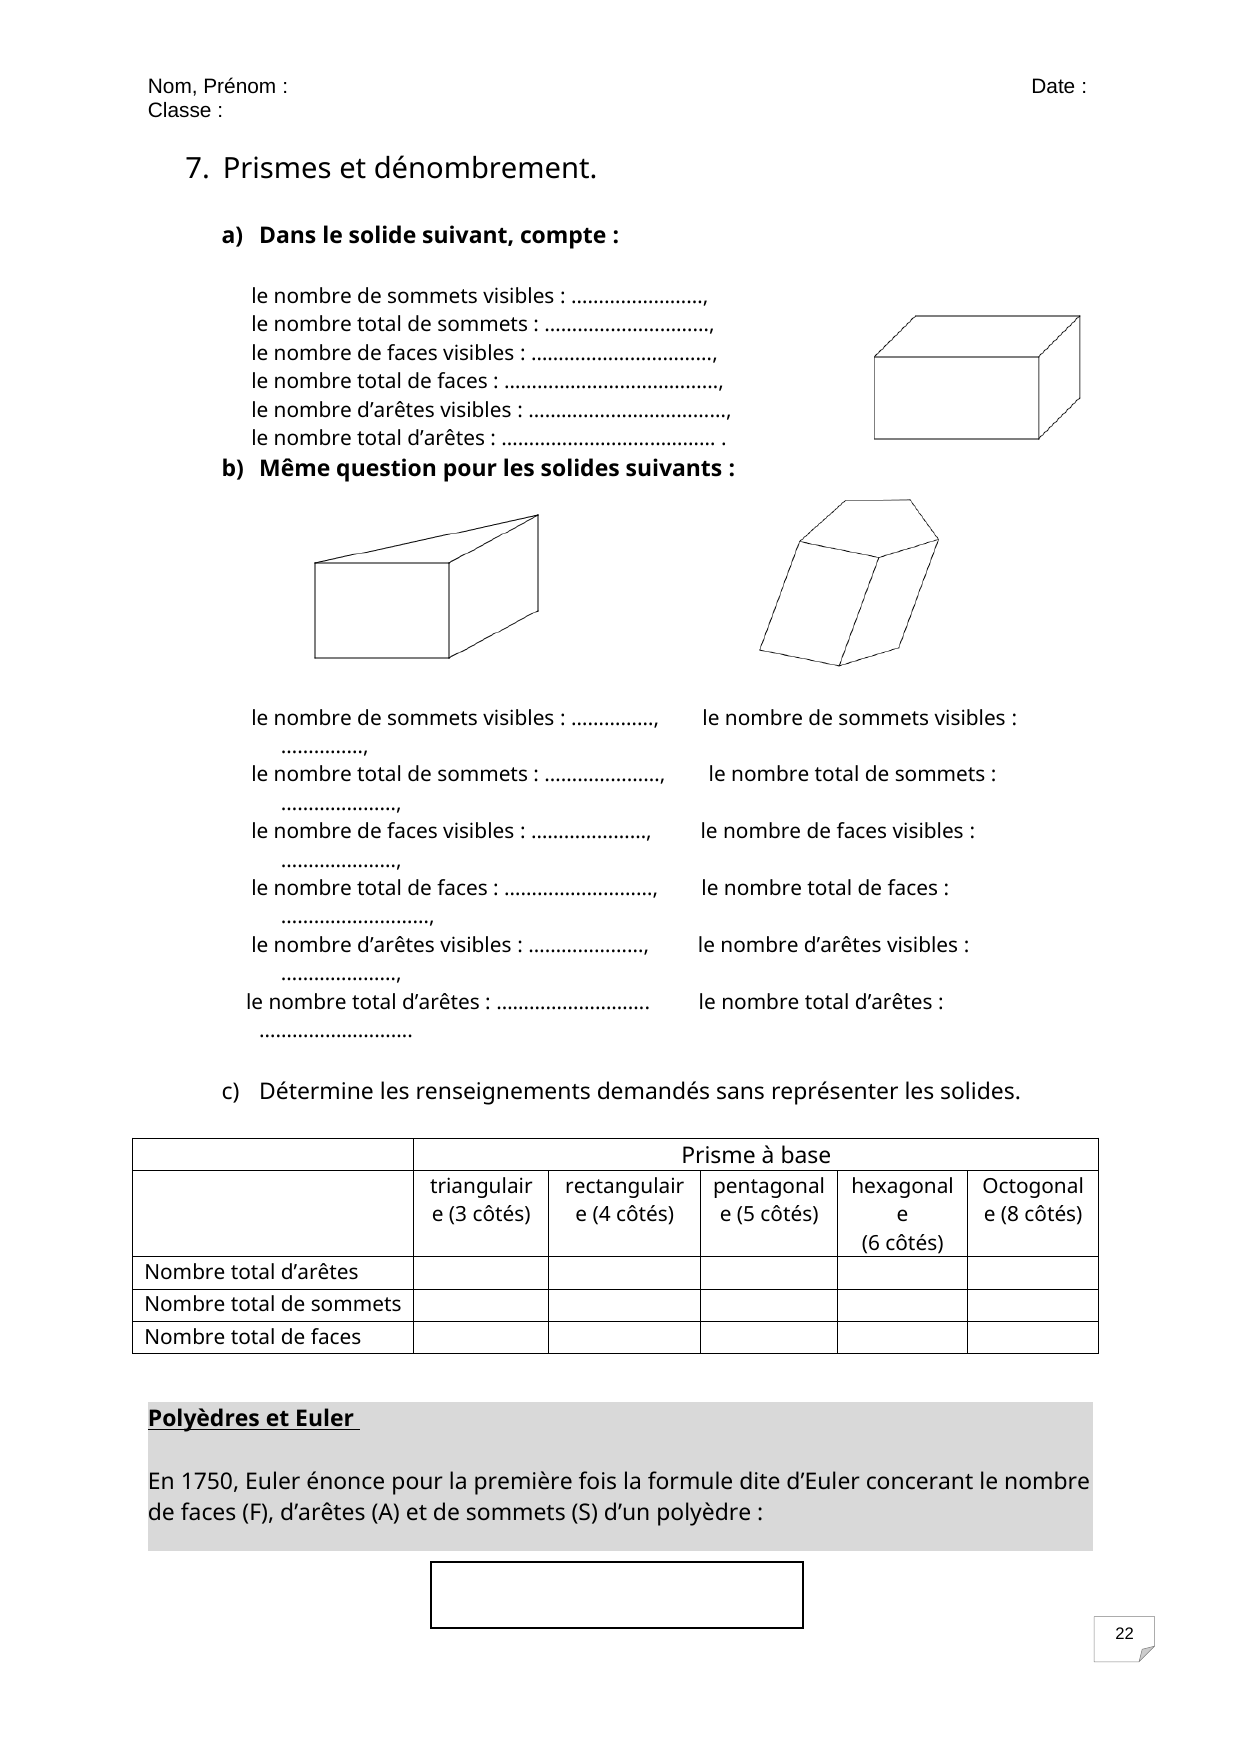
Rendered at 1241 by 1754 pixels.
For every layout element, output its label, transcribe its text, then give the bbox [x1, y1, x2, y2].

table_cell [414, 1257, 548, 1288]
list le nombre total de faces : ………………………, le nombre total de faces : ………………………, [251, 873, 1093, 930]
list Dans le solide suivant, compte : [221, 218, 1093, 250]
list le nombre de faces visibles : …………………, le nombre de faces visibles : …………………, [251, 816, 1093, 873]
list Détermine les renseignements demandés sans représenter les solides. [221, 1075, 1093, 1106]
list le nombre total de sommets : …………………………, [251, 309, 865, 338]
text Polyèdres et Euler [148, 1402, 1093, 1433]
table_cell [968, 1290, 1098, 1321]
table_cell Nombre total de sommets [133, 1290, 413, 1321]
table_cell [838, 1322, 967, 1353]
table_cell Octogonale (8 côtés) [968, 1171, 1098, 1256]
table_cell Nombre total d’arêtes [133, 1257, 413, 1288]
list le nombre de sommets visibles : ……………………, [251, 281, 1093, 309]
list Prismes et dénombrement. [185, 148, 1093, 187]
table_header [133, 1139, 413, 1170]
table_cell Nombre total de faces [133, 1322, 413, 1353]
picture [757, 482, 946, 672]
list le nombre d’arêtes visibles : …………………, le nombre d’arêtes visibles : …………………, [251, 930, 1093, 987]
table_cell [838, 1257, 967, 1288]
table_cell [838, 1290, 967, 1321]
list le nombre d’arêtes visibles : ………………………………, [251, 395, 865, 423]
list le nombre de sommets visibles : ……………, le nombre de sommets visibles : ……………, [251, 703, 1093, 759]
table_cell rectangulaire (4 côtés) [549, 1171, 700, 1256]
table_cell [549, 1290, 700, 1321]
picture [294, 494, 550, 672]
list le nombre total de faces : …………………………………, [251, 366, 865, 395]
list le nombre total d’arêtes : ………………………. le nombre total d’arêtes : ………………………. [229, 987, 1093, 1044]
table_cell [968, 1257, 1098, 1288]
picture [865, 304, 1091, 451]
list le nombre de faces visibles : ……………………………, [251, 338, 865, 366]
table_cell [414, 1322, 548, 1353]
text En 1750, Euler énonce pour la première fois la formule dite d’Euler concerant le nombre de faces (F), d’arêtes (A) et de sommets (S) d’un polyèdre : [148, 1464, 1093, 1527]
table_cell [549, 1257, 700, 1288]
list Même question pour les solides suivants : [221, 452, 1093, 483]
table_cell [133, 1171, 413, 1256]
table_cell hexagonale (6 côtés) [838, 1171, 967, 1256]
table_cell [968, 1322, 1098, 1353]
table_cell [414, 1290, 548, 1321]
list le nombre total d’arêtes : ………………………………… . [251, 423, 1093, 452]
list le nombre total de sommets : …………………, le nombre total de sommets : …………………, [251, 759, 1093, 816]
table_header Prisme à base [414, 1139, 1098, 1170]
table_cell pentagonale (5 côtés) [701, 1171, 837, 1256]
table_cell [701, 1290, 837, 1321]
table_cell [701, 1322, 837, 1353]
table_cell [701, 1257, 837, 1288]
table_cell [549, 1322, 700, 1353]
table_cell triangulaire (3 côtés) [414, 1171, 548, 1256]
